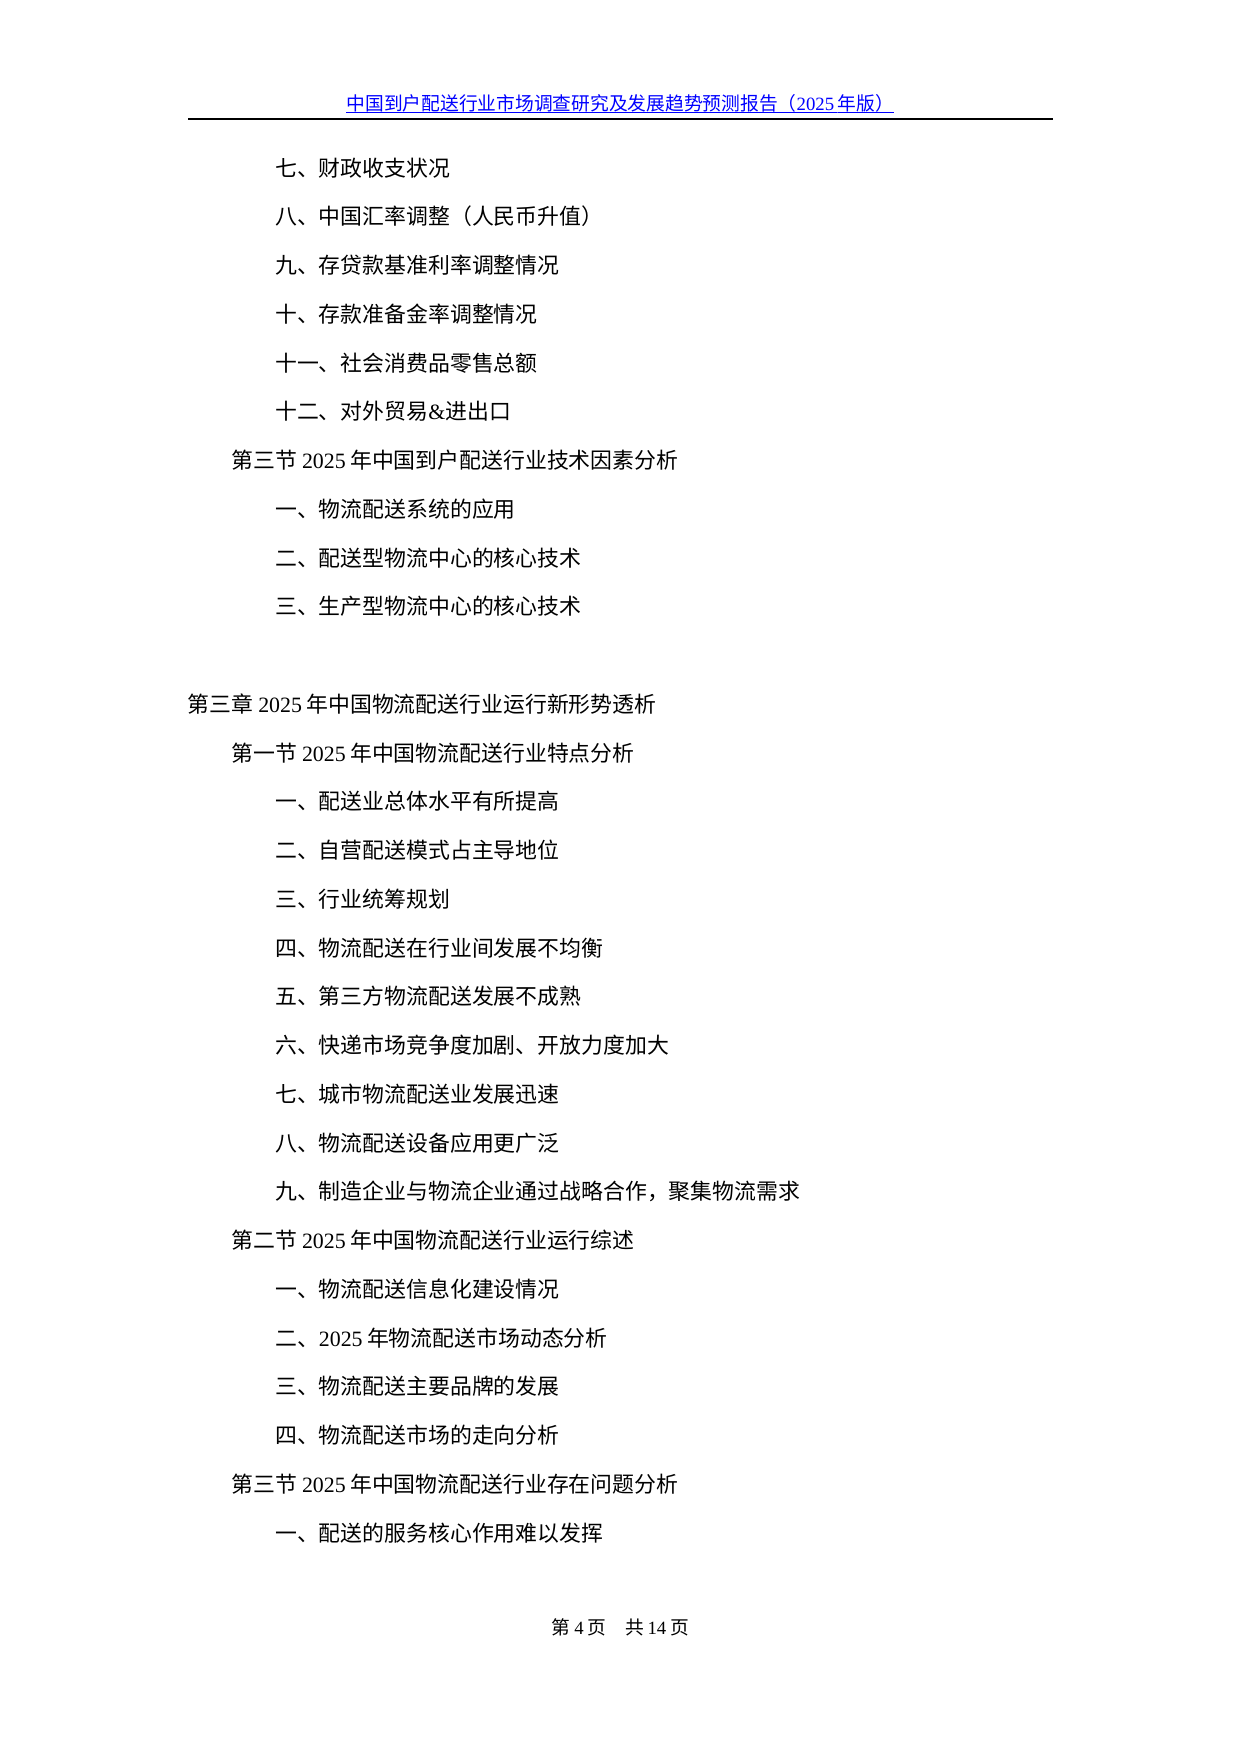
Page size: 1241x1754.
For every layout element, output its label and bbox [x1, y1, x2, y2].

text [187, 150, 1053, 1548]
